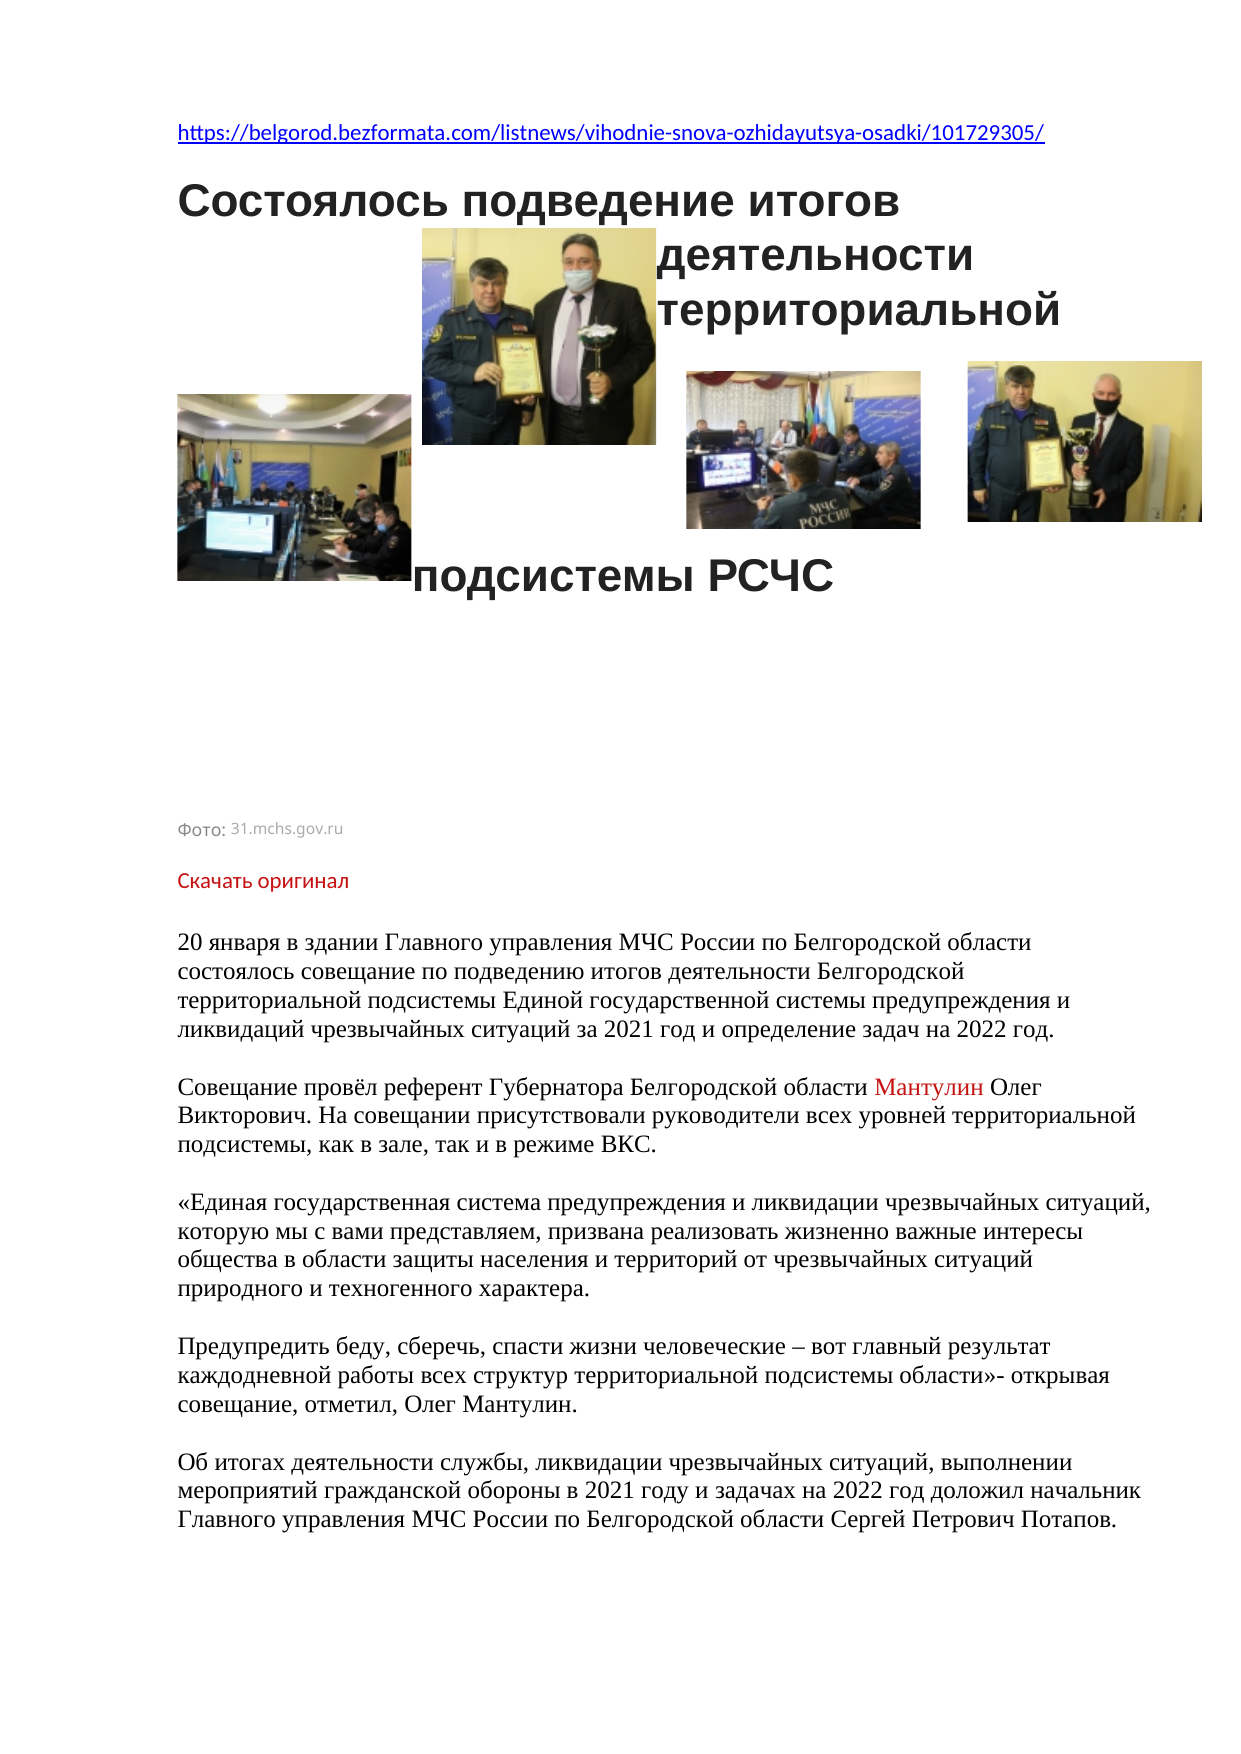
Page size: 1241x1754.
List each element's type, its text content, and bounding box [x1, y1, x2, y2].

text Фото: 31.mchs.gov.ru [177, 817, 1152, 842]
text Предупредить беду, сберечь, спасти жизни человеческие – вот главный результат каждодневной работы всех структур территориальной подсистемы области»- открывая совещание, отметил, Олег Мантулин. [177, 1331, 1152, 1417]
picture [422, 228, 657, 445]
picture [686, 371, 921, 529]
text Совещание провёл референт Губернатора Белгородской области Мантулин Олег Викторович. На совещании присутствовали руководители всех уровней территориальной подсистемы, как в зале, так и в режиме ВКС. [177, 1072, 1152, 1158]
text Об итогах деятельности службы, ликвидации чрезвычайных ситуаций, выполнении мероприятий гражданской обороны в 2021 году и задачах на 2022 год доложил начальник Главного управления МЧС России по Белгородской области Сергей Петрович Потапов. [177, 1447, 1152, 1533]
text «Единая государственная система предупреждения и ликвидации чрезвычайных ситуаций, которую мы с вами представляем, призвана реализовать жизненно важные интересы общества в области защиты населения и территорий от чрезвычайных ситуаций природного и техногенного характера. [177, 1187, 1152, 1302]
text 20 января в здании Главного управления МЧС России по Белгородской области состоялось совещание по подведению итогов деятельности Белгородской территориальной подсистемы Единой государственной системы предупреждения и ликвидаций чрезвычайных ситуаций за 2021 год и определение задач на 2022 год. [177, 927, 1152, 1042]
text Скачать оригинал [177, 866, 1152, 894]
picture [967, 361, 1202, 522]
text https://belgorod.bezformata.com/listnews/vihodnie-snova-ozhidayutsya-osadki/101729305/ [177, 118, 1152, 146]
picture [177, 394, 412, 581]
